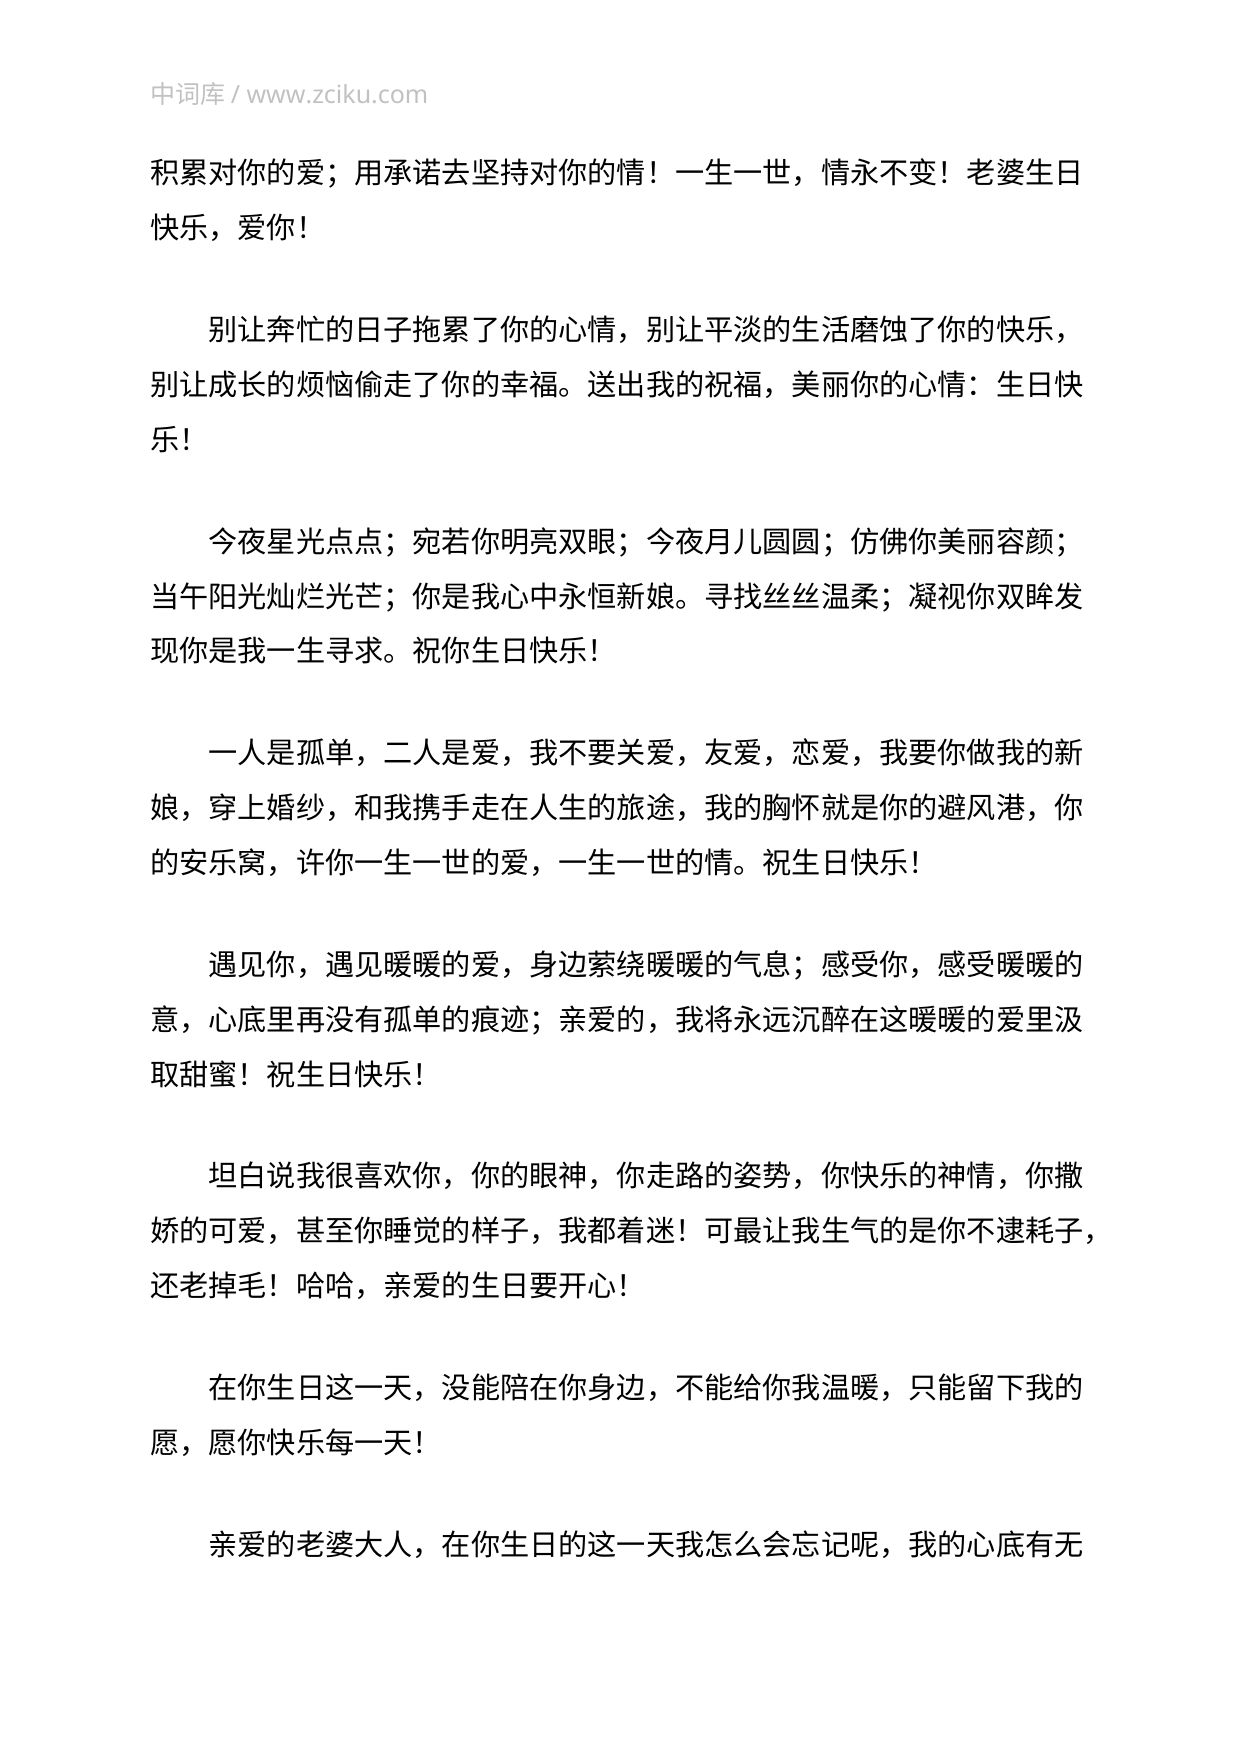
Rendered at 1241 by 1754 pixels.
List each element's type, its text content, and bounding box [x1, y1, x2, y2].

text 坦白说我很喜欢你，你的眼神，你走路的姿势，你快乐的神情，你撒娇的可爱，甚至你睡觉的样子，我都着迷！可最让我生气的是你不逮耗子，还老掉毛！哈哈，亲爱的生日要开心！ [150, 1153, 1090, 1305]
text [150, 150, 1090, 247]
text 今夜星光点点；宛若你明亮双眼；今夜月儿圆圆；仿佛你美丽容颜；当午阳光灿烂光芒；你是我心中永恒新娘。寻找丝丝温柔；凝视你双眸发现你是我一生寻求。祝你生日快乐！ [150, 518, 1090, 670]
text 别让奔忙的日子拖累了你的心情，别让平淡的生活磨蚀了你的快乐，别让成长的烦恼偷走了你的幸福。送出我的祝福，美丽你的心情：生日快乐！ [150, 307, 1090, 459]
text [150, 1521, 1090, 1563]
text 在你生日这一天，没能陪在你身边，不能给你我温暖，只能留下我的愿，愿你快乐每一天！ [150, 1364, 1090, 1462]
text 一人是孤单，二人是爱，我不要关爱，友爱，恋爱，我要你做我的新娘，穿上婚纱，和我携手走在人生的旅途，我的胸怀就是你的避风港，你的安乐窝，许你一生一世的爱，一生一世的情。祝生日快乐！ [150, 730, 1090, 882]
text 遇见你，遇见暖暖的爱，身边萦绕暖暖的气息；感受你，感受暖暖的意，心底里再没有孤单的痕迹；亲爱的，我将永远沉醉在这暖暖的爱里汲取甜蜜！祝生日快乐！ [150, 941, 1090, 1093]
